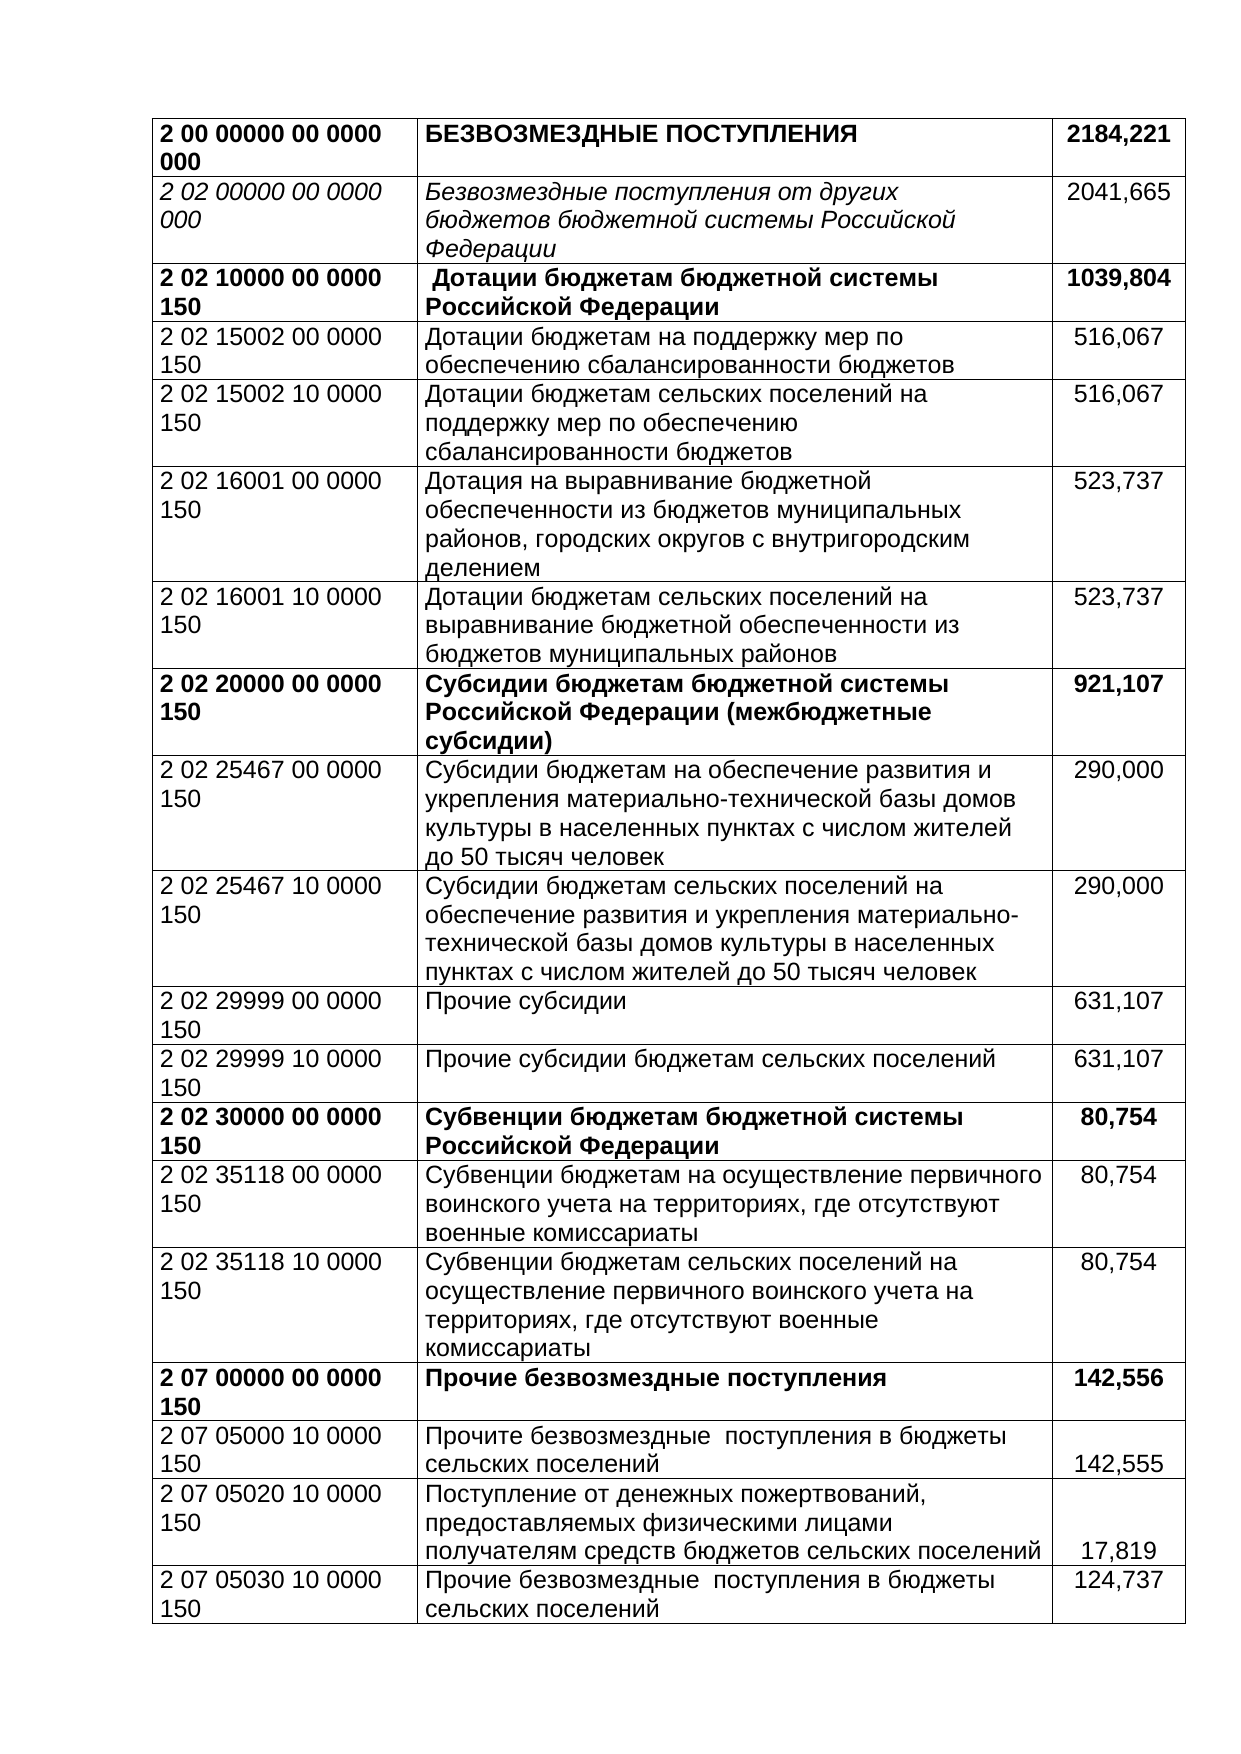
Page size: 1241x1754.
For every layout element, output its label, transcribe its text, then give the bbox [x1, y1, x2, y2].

table_cell 142,556 [1053, 1363, 1185, 1420]
table_cell 80,754 [1053, 1248, 1185, 1362]
table_cell 2 07 00000 00 0000 150 [153, 1363, 417, 1420]
table_cell 2 07 05000 10 0000 150 [153, 1421, 417, 1478]
table_cell 2041,665 [1053, 177, 1185, 263]
table_cell 523,737 [1053, 467, 1185, 581]
table_cell Субвенции бюджетам сельских поселений на осуществление первичного воинского учета на территориях, где отсутствуют военные комиссариаты [418, 1248, 1052, 1362]
table_cell 523,737 [1053, 582, 1185, 668]
table_cell 631,107 [1053, 1045, 1185, 1102]
table_cell БЕЗВОЗМЕЗДНЫЕ ПОСТУПЛЕНИЯ [418, 119, 1052, 176]
table_cell 2 02 25467 00 0000 150 [153, 756, 417, 870]
table_cell 2 02 10000 00 0000 150 [153, 264, 417, 321]
table_cell 1039,804 [1053, 264, 1185, 321]
table_cell 2 02 15002 10 0000 150 [153, 380, 417, 466]
table_cell 2 07 05020 10 0000 150 [153, 1479, 417, 1565]
table_cell 2 07 05030 10 0000 150 [153, 1566, 417, 1623]
table_cell Субсидии бюджетам сельских поселений на обеспечение развития и укрепления материально-технической базы домов культуры в населенных пунктах с числом жителей до 50 тысяч человек [418, 871, 1052, 986]
table_cell 290,000 [1053, 756, 1185, 870]
table_cell 2 02 16001 00 0000 150 [153, 467, 417, 581]
table_cell Прочие безвозмездные поступления [418, 1363, 1052, 1420]
table_cell Дотация на выравнивание бюджетной обеспеченности из бюджетов муниципальных районов, городских округов с внутригородским делением [418, 467, 1052, 581]
table_cell Поступление от денежных пожертвований, предоставляемых физическими лицами получателям средств бюджетов сельских поселений [418, 1479, 1052, 1565]
table_cell 2 02 35118 00 0000 150 [153, 1161, 417, 1247]
table_cell 631,107 [1053, 987, 1185, 1044]
table_cell Субвенции бюджетам на осуществление первичного воинского учета на территориях, где отсутствуют военные комиссариаты [418, 1161, 1052, 1247]
table_cell 2 02 29999 10 0000 150 [153, 1045, 417, 1102]
table_cell 516,067 [1053, 322, 1185, 379]
table_cell Прочите безвозмездные поступления в бюджеты сельских поселений [418, 1421, 1052, 1478]
table_cell 80,754 [1053, 1161, 1185, 1247]
table_cell Дотации бюджетам на поддержку мер по обеспечению сбалансированности бюджетов [418, 322, 1052, 379]
table_cell 142,555 [1053, 1421, 1185, 1478]
table_cell 290,000 [1053, 871, 1185, 986]
table_cell 2 02 00000 00 0000 000 [153, 177, 417, 263]
table_cell Субсидии бюджетам на обеспечение развития и укрепления материально-технической базы домов культуры в населенных пунктах с числом жителей до 50 тысяч человек [418, 756, 1052, 870]
table_cell 2 02 29999 00 0000 150 [153, 987, 417, 1044]
table_cell Дотации бюджетам бюджетной системы Российской Федерации [418, 264, 1052, 321]
table_cell 2 02 15002 00 0000 150 [153, 322, 417, 379]
table_cell 516,067 [1053, 380, 1185, 466]
table_cell 80,754 [1053, 1103, 1185, 1160]
table_cell 2 02 25467 10 0000 150 [153, 871, 417, 986]
table_cell 124,737 [1053, 1566, 1185, 1623]
table_cell 921,107 [1053, 669, 1185, 755]
table_cell Субсидии бюджетам бюджетной системы Российской Федерации (межбюджетные субсидии) [418, 669, 1052, 755]
table_cell Безвозмездные поступления от других бюджетов бюджетной системы Российской Федерации [418, 177, 1052, 263]
table_cell Дотации бюджетам сельских поселений на выравнивание бюджетной обеспеченности из бюджетов муниципальных районов [418, 582, 1052, 668]
table_cell Дотации бюджетам сельских поселений на поддержку мер по обеспечению сбалансированности бюджетов [418, 380, 1052, 466]
table_cell Прочие безвозмездные поступления в бюджеты сельских поселений [418, 1566, 1052, 1623]
table_cell 2 02 35118 10 0000 150 [153, 1248, 417, 1362]
table_cell Прочие субсидии бюджетам сельских поселений [418, 1045, 1052, 1102]
table_cell 2 02 20000 00 0000 150 [153, 669, 417, 755]
table_cell Прочие субсидии [418, 987, 1052, 1044]
table_cell Субвенции бюджетам бюджетной системы Российской Федерации [418, 1103, 1052, 1160]
table_cell 17,819 [1053, 1479, 1185, 1565]
table_cell 2184,221 [1053, 119, 1185, 176]
table_cell 2 02 30000 00 0000 150 [153, 1103, 417, 1160]
table_cell 2 02 16001 10 0000 150 [153, 582, 417, 668]
table_cell 2 00 00000 00 0000 000 [153, 119, 417, 176]
